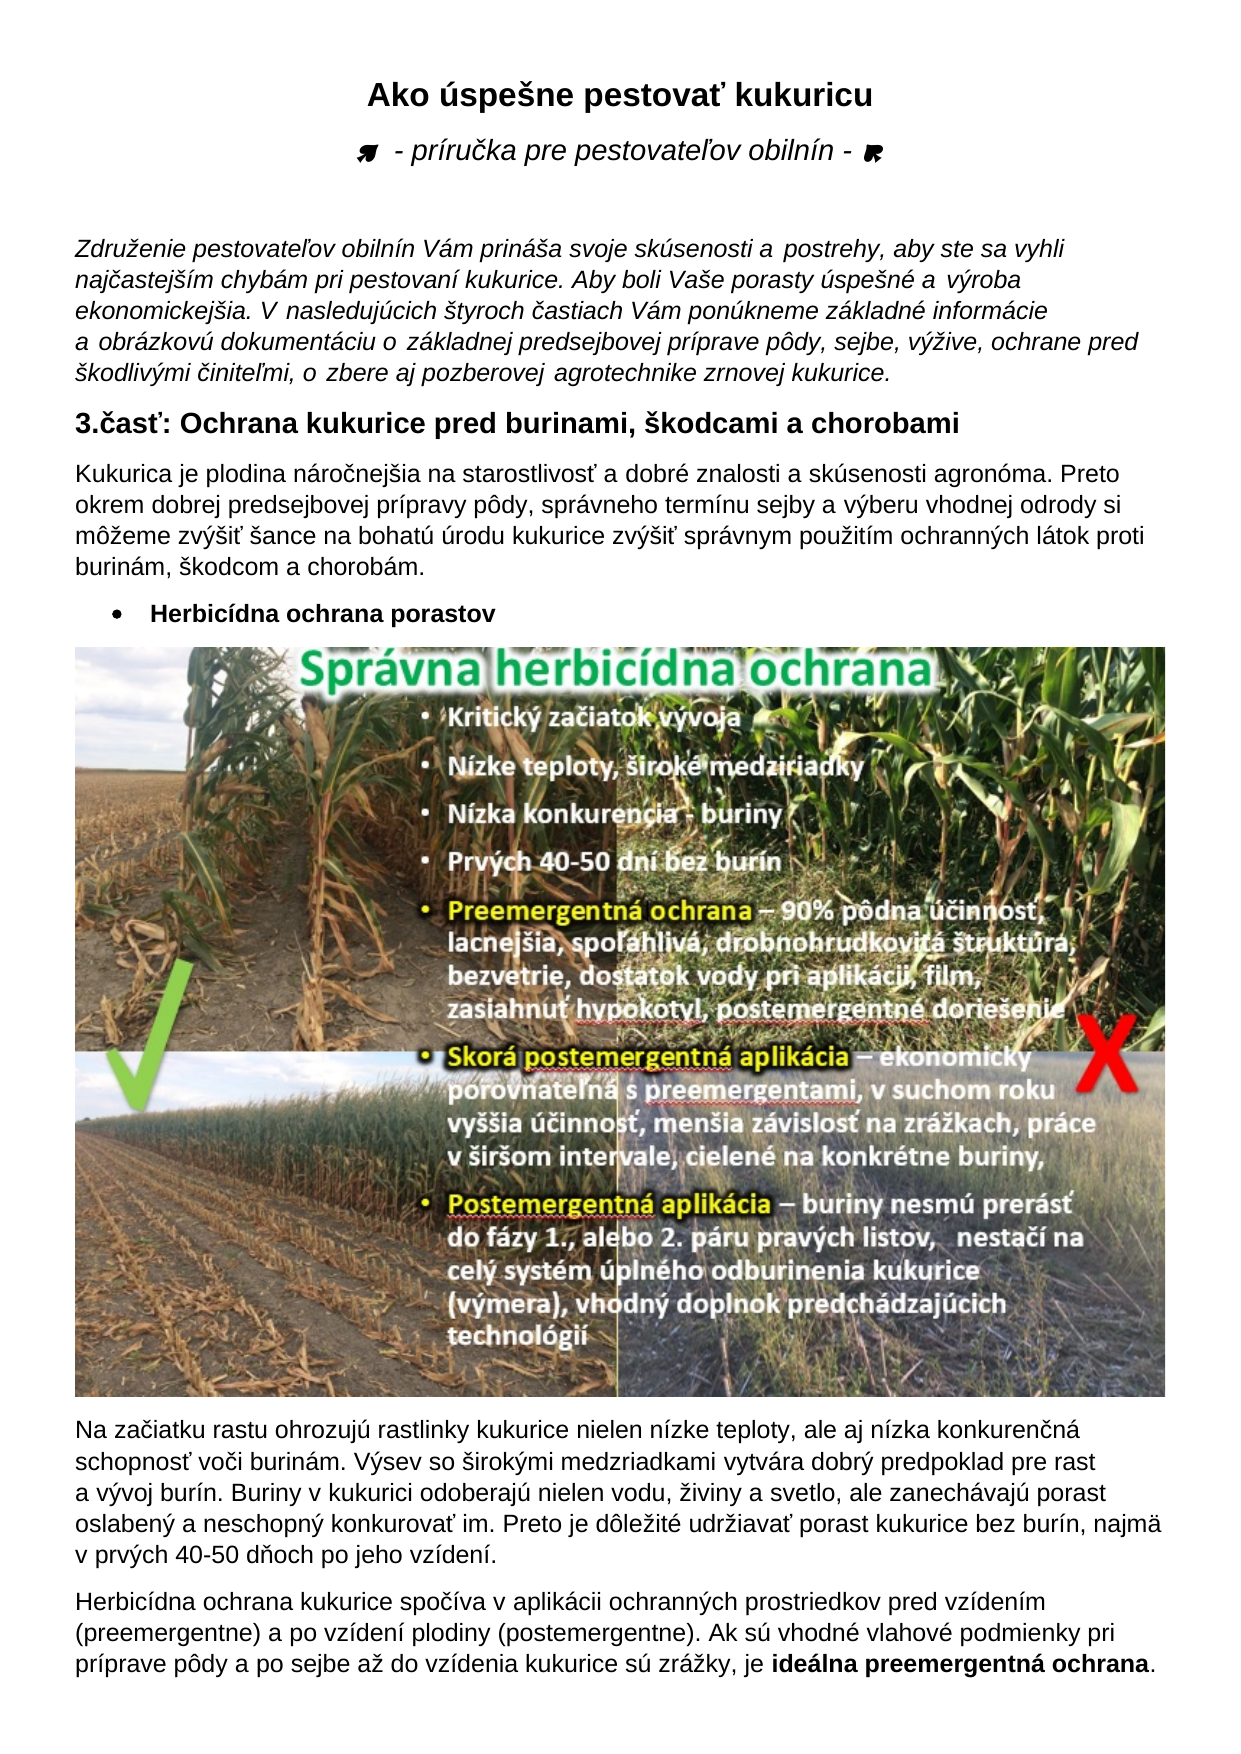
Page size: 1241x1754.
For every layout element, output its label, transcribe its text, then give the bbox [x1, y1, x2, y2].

text - príručka pre pestovateľov obilnín - [75, 133, 1165, 167]
text Kukurica je plodina náročnejšia na starostlivosť a dobré znalosti a skúsenosti agronóma. Preto okrem dobrej predsejbovej prípravy pôdy, správneho termínu sejby a výberu vhodnej odrody si môžeme zvýšiť šance na bohatú úrodu kukurice zvýšiť správnym použitím ochranných látok proti burinám, škodcom a chorobám. [75, 458, 1165, 580]
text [75, 1587, 1165, 1678]
text Ako úspešne pestovať kukuricu [75, 75, 1165, 113]
text 3.časť: Ochrana kukurice pred burinami, škodcami a chorobami [75, 406, 1165, 439]
text Na začiatku rastu ohrozujú rastlinky kukurice nielen nízke teploty, ale aj nízka konkurenčná schopnosť voči burinám. Výsev so širokými medzriadkami vytvára dobrý predpoklad pre rast a vývoj burín. Buriny v kukurici odoberajú nielen vodu, živiny a svetlo, ale zanechávajú porast oslabený a neschopný konkurovať im. Preto je dôležité udržiavať porast kukurice bez burín, najmä v prvých 40-50 dňoch po jeho vzídení. [75, 1415, 1165, 1568]
list Herbicídna ochrana porastov [112, 599, 1165, 628]
picture [75, 647, 1166, 1397]
text Združenie pestovateľov obilnín Vám prináša svoje skúsenosti a postrehy, aby ste sa vyhli najčastejším chybám pri pestovaní kukurice. Aby boli Vaše porasty úspešné a výroba ekonomickejšia. V nasledujúcich štyroch častiach Vám ponúkneme základné informácie a obrázkovú dokumentáciu o základnej predsejbovej príprave pôdy, sejbe, výžive, ochrane pred škodlivými činiteľmi, o zbere aj pozberovej agrotechnike zrnovej kukurice. [75, 234, 1165, 387]
